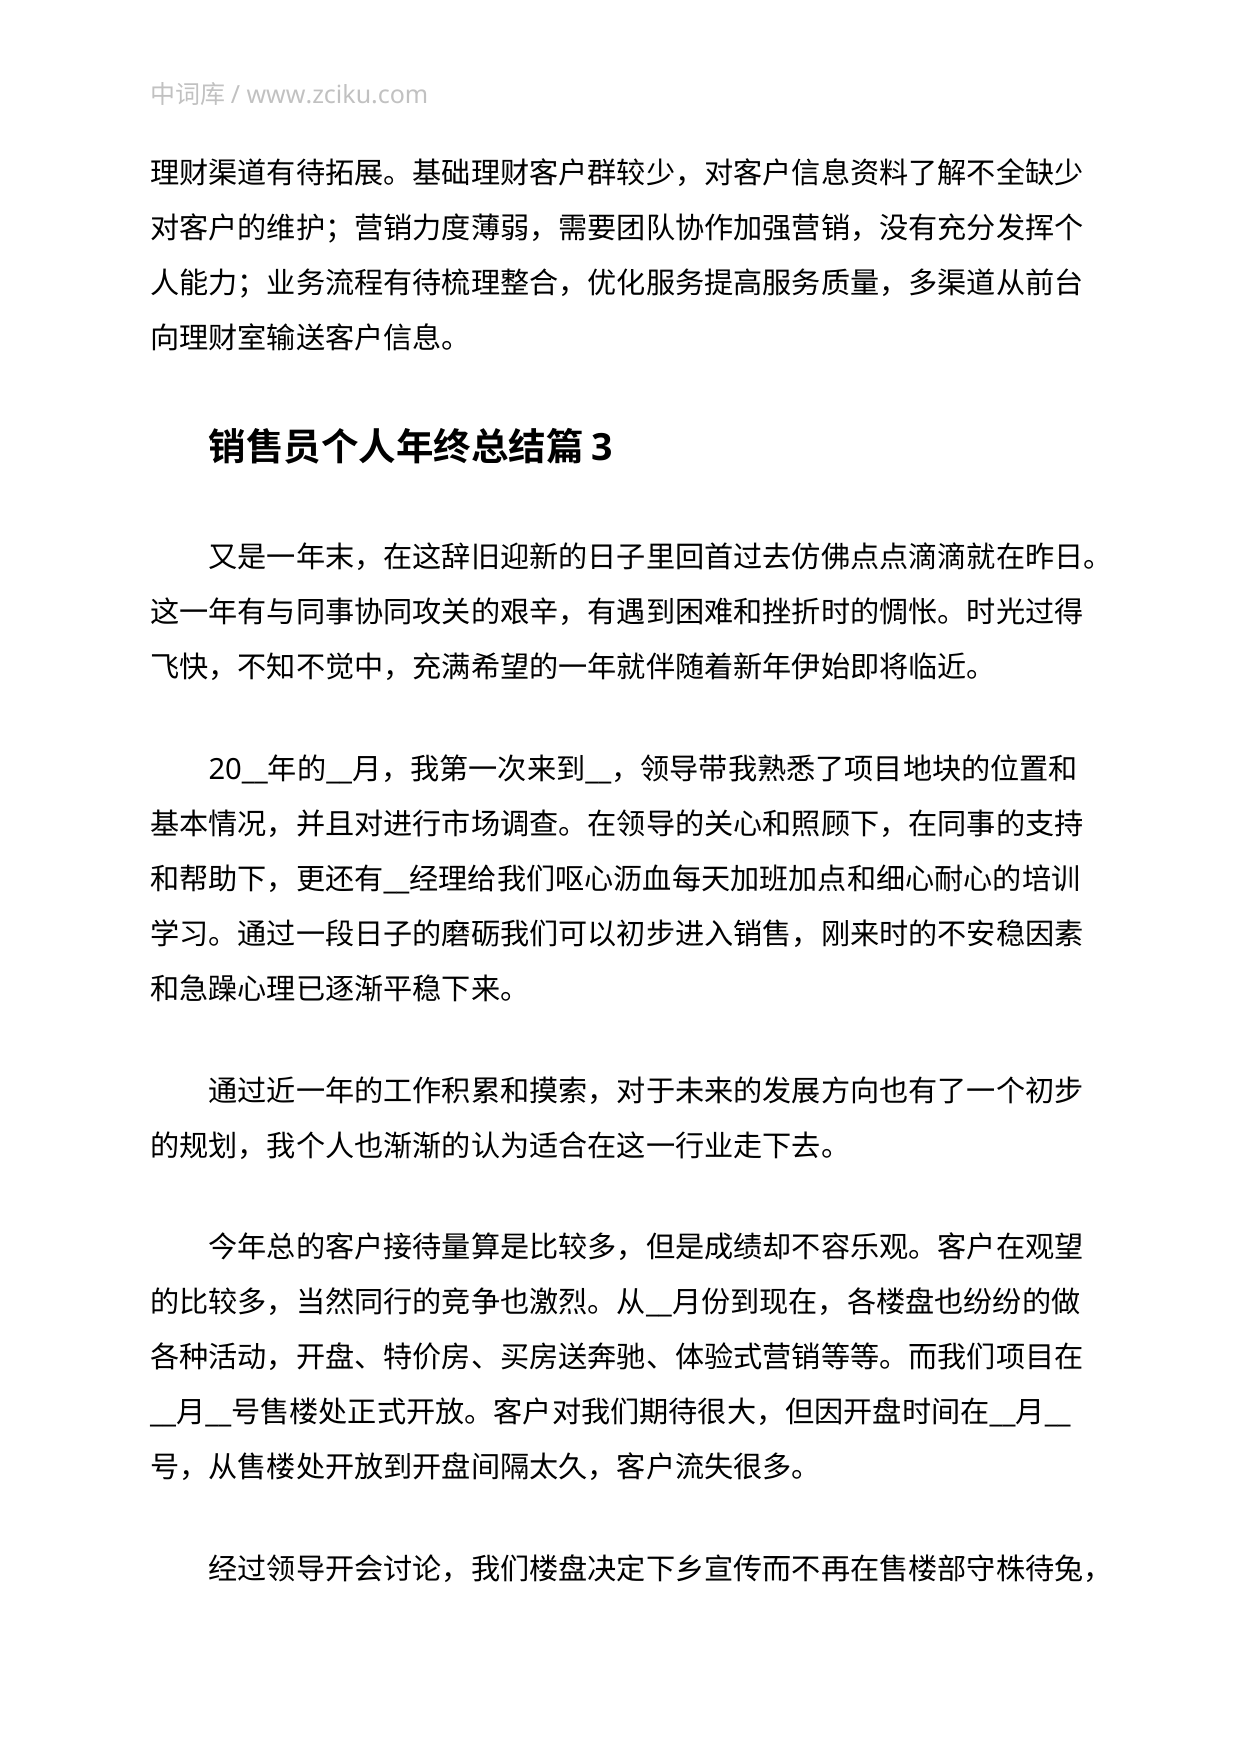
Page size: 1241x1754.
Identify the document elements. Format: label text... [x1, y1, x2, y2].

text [150, 1545, 1090, 1588]
text 销售员个人年终总结篇3 [150, 416, 1090, 471]
text 又是一年末，在这辞旧迎新的日子里回首过去仿佛点点滴滴就在昨日。这一年有与同事协同攻关的艰辛，有遇到困难和挫折时的惆怅。时光过得飞快，不知不觉中，充满希望的一年就伴随着新年伊始即将临近。 [150, 534, 1090, 686]
text 今年总的客户接待量算是比较多，但是成绩却不容乐观。客户在观望的比较多，当然同行的竞争也激烈。从__月份到现在，各楼盘也纷纷的做各种活动，开盘、特价房、买房送奔驰、体验式营销等等。而我们项目在__月__号售楼处正式开放。客户对我们期待很大，但因开盘时间在__月__号，从售楼处开放到开盘间隔太久，客户流失很多。 [150, 1224, 1090, 1486]
text 通过近一年的工作积累和摸索，对于未来的发展方向也有了一个初步的规划，我个人也渐渐的认为适合在这一行业走下去。 [150, 1067, 1090, 1164]
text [150, 150, 1090, 357]
text 20__年的__月，我第一次来到__，领导带我熟悉了项目地块的位置和基本情况，并且对进行市场调查。在领导的关心和照顾下，在同事的支持和帮助下，更还有__经理给我们呕心沥血每天加班加点和细心耐心的培训学习。通过一段日子的磨砺我们可以初步进入销售，刚来时的不安稳因素和急躁心理已逐渐平稳下来。 [150, 746, 1090, 1008]
